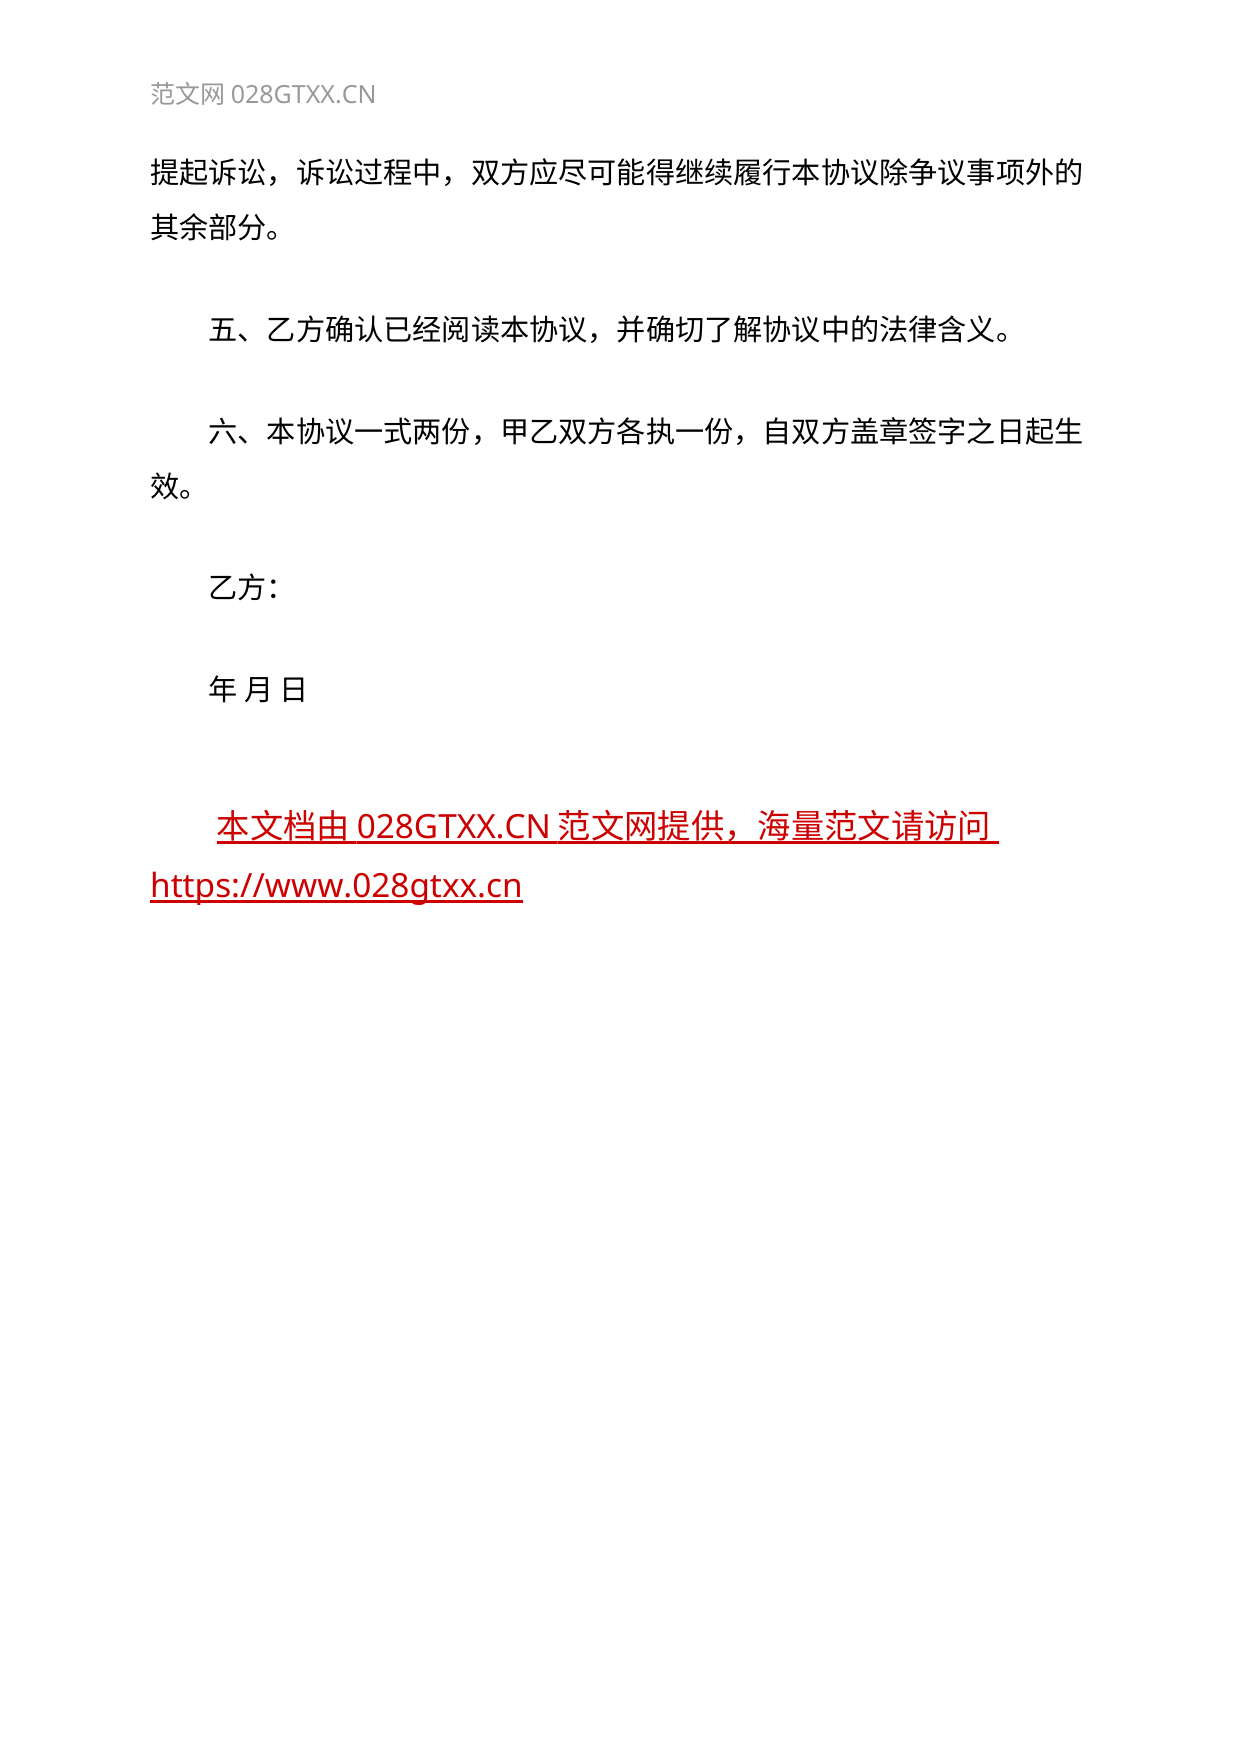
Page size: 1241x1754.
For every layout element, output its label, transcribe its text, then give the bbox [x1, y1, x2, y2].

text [150, 150, 1090, 247]
text 五、乙方确认已经阅读本协议，并确切了解协议中的法律含义。 [150, 307, 1090, 349]
text 六、本协议一式两份，甲乙双方各执一份，自双方盖章签字之日起生效。 [150, 408, 1090, 506]
text 年 月 日 [150, 667, 1090, 709]
text 乙方： [150, 565, 1090, 607]
text 本文档由028GTXX.CN范文网提供，海量范文请访问 https://www.028gtxx.cn [150, 800, 1090, 907]
